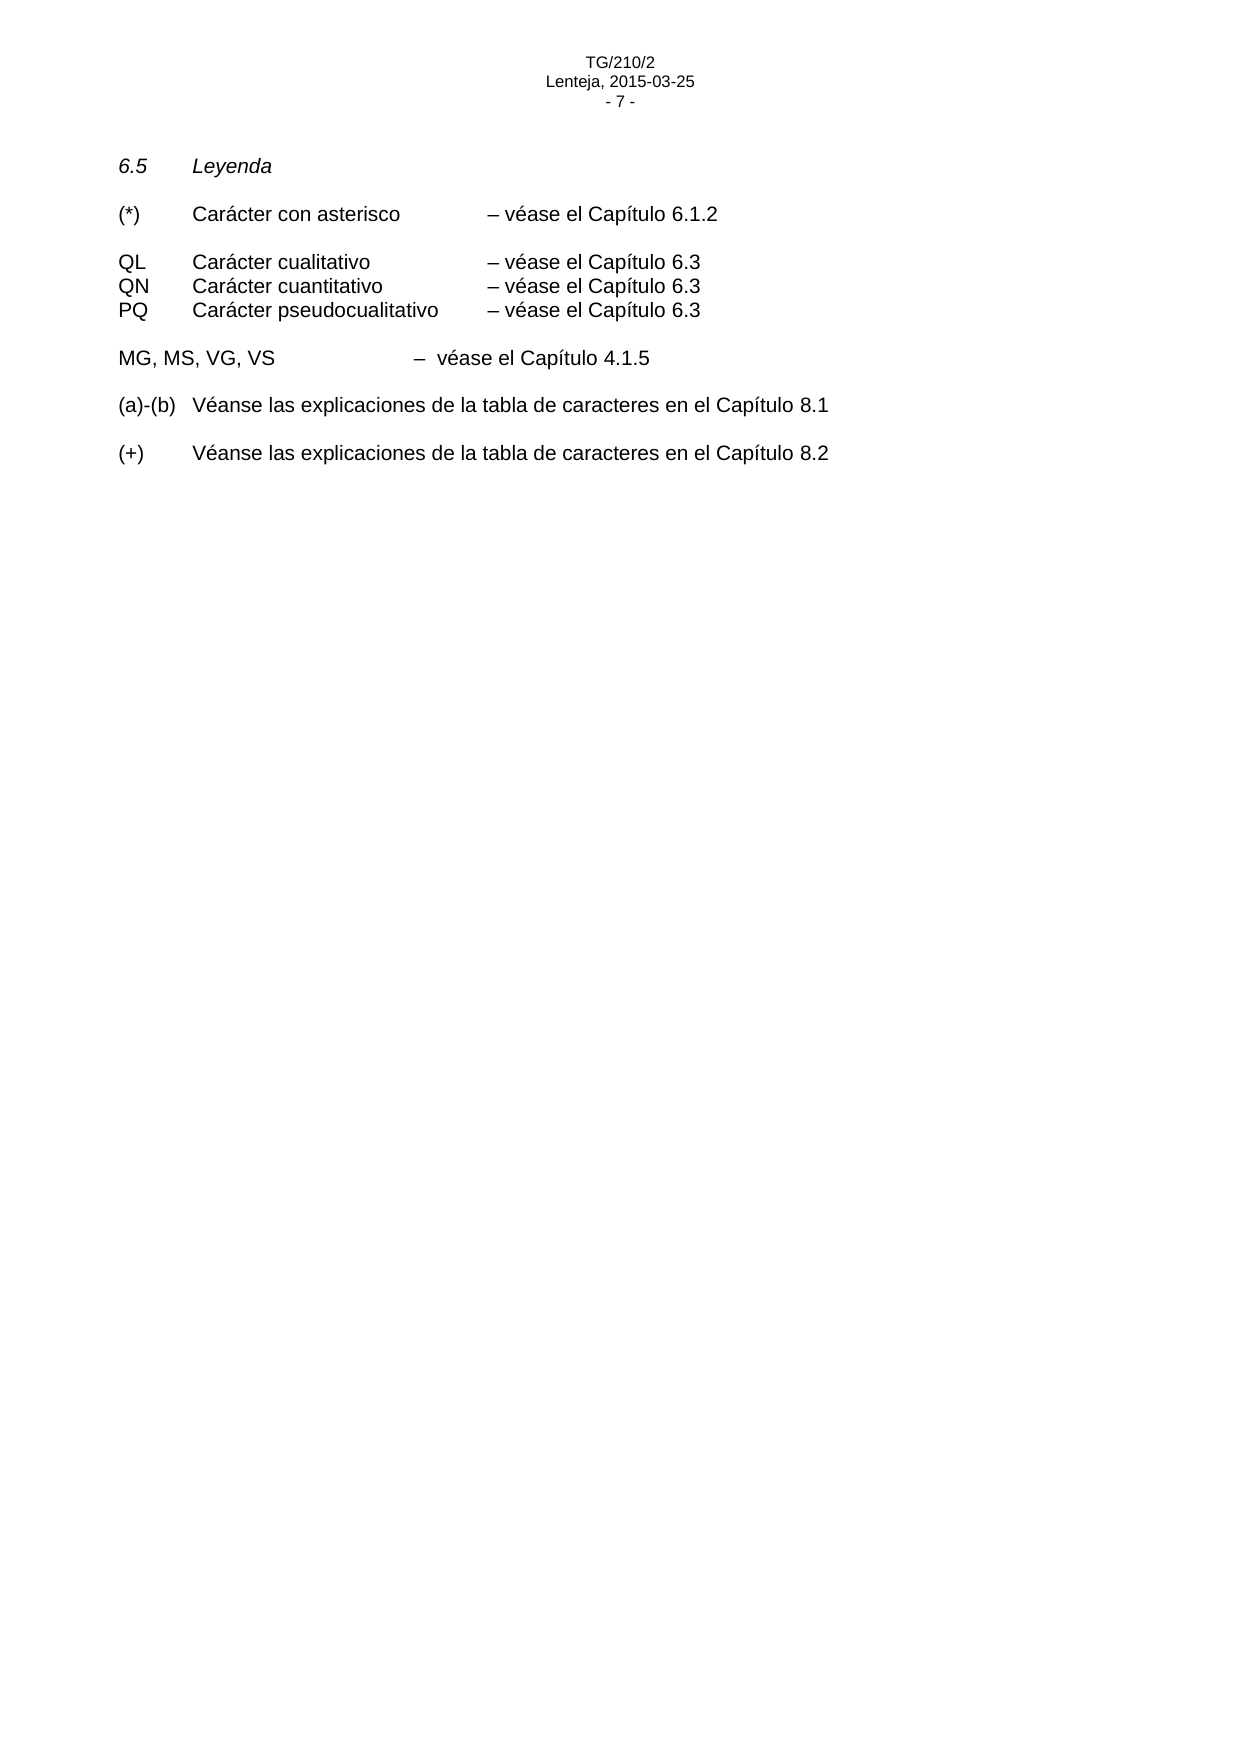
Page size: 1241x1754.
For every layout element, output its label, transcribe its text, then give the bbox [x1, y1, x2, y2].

text (*) Carácter con asterisco – véase el Capítulo 6.1.2 [118, 202, 1122, 226]
text QN Carácter cuantitativo – véase el Capítulo 6.3 [118, 273, 1122, 297]
text QL Carácter cualitativo – véase el Capítulo 6.3 [118, 249, 1122, 273]
text MG, MS, VG, VS – véase el Capítulo 4.1.5 [118, 345, 1122, 369]
text (+) Véanse las explicaciones de la tabla de caracteres en el Capítulo 8.2 [118, 441, 1122, 465]
text (a)-(b) Véanse las explicaciones de la tabla de caracteres en el Capítulo 8.1 [118, 393, 1122, 417]
subtitle 6.5 Leyenda [118, 154, 1122, 178]
text PQ Carácter pseudocualitativo – véase el Capítulo 6.3 [118, 297, 1122, 321]
